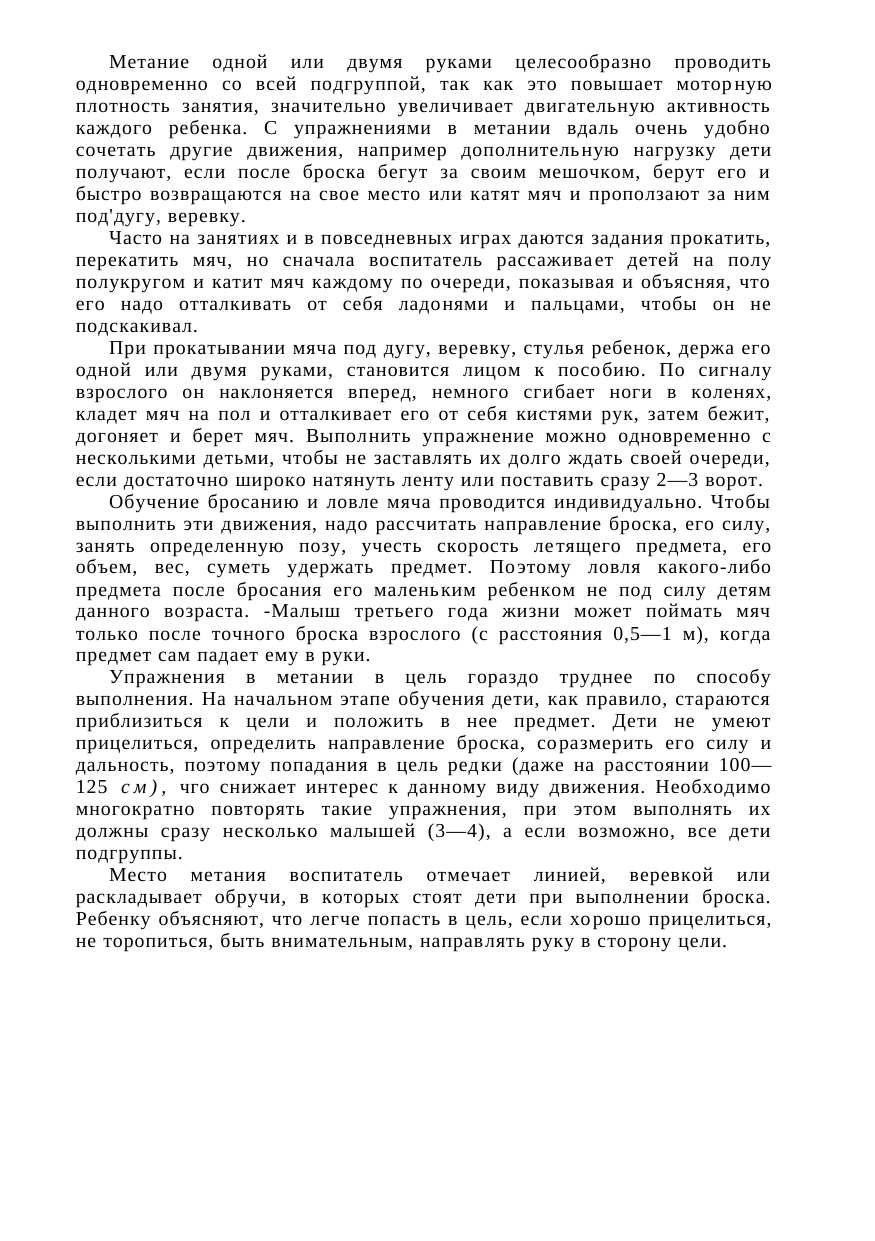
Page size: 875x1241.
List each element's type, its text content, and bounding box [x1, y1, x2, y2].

text Место метания воспитатель отмечает линией, веревкой или раскладывает обручи, в которых стоят дети при выполнении броска. Ребенку объясняют, что легче попасть в цель, если хорошо прицелиться, не торопиться, быть внимательным, направлять руку в сторону цели. [76, 864, 772, 952]
text Упражнения в метании в цель гораздо труднее по способу выполнения. На начальном этапе обучения дети, как правило, стараются приблизиться к цели и положить в нее предмет. Дети не умеют прицелиться, определить направление броска, соразмерить его силу и дальность, поэтому попадания в цель редки (даже на расстоянии 100—125 см), чго снижает интерес к данному виду движения. Необходимо многократно повторять такие упражнения, при этом выполнять их должны сразу несколько малышей (3—4), а если возможно, все дети подгруппы. [76, 666, 772, 864]
text Часто на занятиях и в повседневных играх даются задания прокатить, перекатить мяч, но сначала воспитатель рассаживает детей на полу полукругом и катит мяч каждому по очереди, показывая и объясняя, что его надо отталкивать от себя ладонями и пальцами, чтобы он не подскакивал. [76, 227, 772, 337]
text Обучение бросанию и ловле мяча проводится индивидуально. Чтобы выполнить эти движения, надо рассчитать направление броска, его силу, занять определенную позу, учесть скорость летящего предмета, его объем, вес, суметь удержать предмет. Поэтому ловля какого-либо предмета после бросания его маленьким ребенком не под силу детям данного возраста. -Малыш третьего года жизни может поймать мяч только после точного броска взрослого (с расстояния 0,5—1 м), когда предмет сам падает ему в руки. [76, 491, 772, 666]
text При прокатывании мяча под дугу, веревку, стулья ребенок, держа его одной или двумя руками, становится лицом к пособию. По сигналу взрослого он наклоняется вперед, немного сгибает ноги в коленях, кладет мяч на пол и отталкивает его от себя кистями рук, затем бежит, догоняет и берет мяч. Выполнить упражнение можно одновременно с несколькими детьми, чтобы не заставлять их долго ждать своей очереди, если достаточно широко натянуть ленту или поставить сразу 2—3 ворот. [76, 337, 772, 491]
text Метание одной или двумя руками целесообразно проводить одновременно со всей подгруппой, так как это повышает моторную плотность занятия, значительно увеличивает двигательную активность каждого ребенка. С упражнениями в метании вдаль очень удобно сочетать другие движения, например дополнительную нагрузку дети получают, если после броска бегут за своим мешочком, берут его и быстро возвращаются на свое место или катят мяч и проползают за ним под'дугу, веревку. [76, 51, 772, 227]
